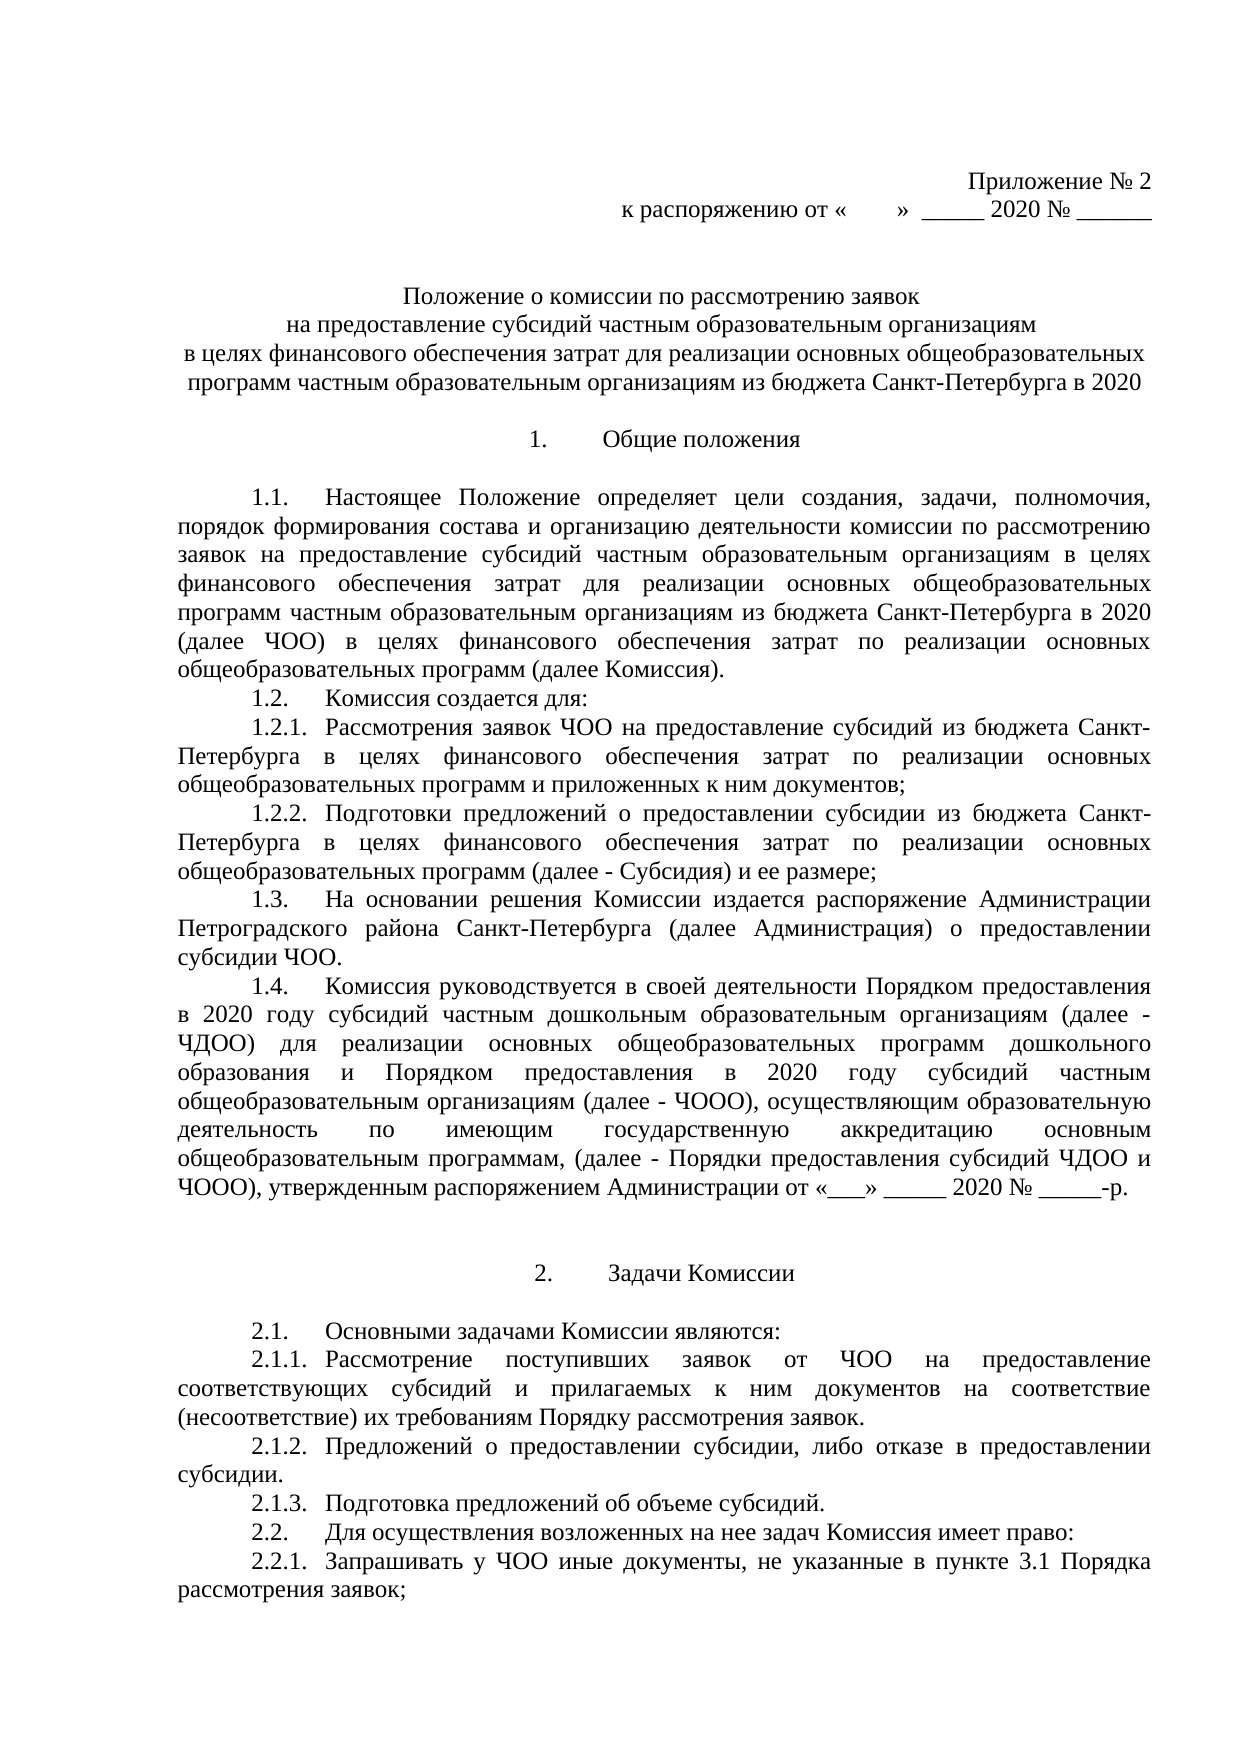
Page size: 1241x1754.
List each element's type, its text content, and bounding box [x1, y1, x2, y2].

list Комиссия создается для: [177, 683, 1152, 712]
list Подготовка предложений об объеме субсидий. [177, 1488, 1152, 1517]
text 1.4. Комиссия руководствуется в своей деятельности Порядком предоставления в 2020 году субсидий частным дошкольным образовательным организациям (далее - ЧДОО) для реализации основных общеобразовательных программ дошкольного образования и Порядком предоставления в 2020 году субсидий частным общеобразовательным организациям (далее - ЧООО), осуществляющим образовательную деятельность по имеющим государственную аккредитацию основным общеобразовательным программам, (далее - Порядки предоставления субсидий ЧДОО и ЧООО), утвержденным распоряжением Администрации от «___» _____ 2020 № _____-р. [177, 971, 1152, 1201]
list Основными задачами Комиссии являются: [177, 1316, 1152, 1344]
list Настоящее Положение определяет цели создания, задачи, полномочия, порядок формирования состава и организацию деятельности комиссии по рассмотрению заявок на предоставление субсидий частным образовательным организациям в целях финансового обеспечения затрат для реализации основных общеобразовательных программ частным образовательным организациям из бюджета Санкт-Петербурга в 2020 (далее ЧОО) в целях финансового обеспечения затрат по реализации основных общеобразовательных программ (далее Комиссия). [177, 482, 1152, 683]
list Рассмотрения заявок ЧОО на предоставление субсидий из бюджета Санкт-Петербурга в целях финансового обеспечения затрат по реализации основных общеобразовательных программ и приложенных к ним документов; [177, 712, 1152, 798]
text к распоряжению от « » _____ 2020 № ______ [177, 194, 1152, 223]
list Предложений о предоставлении субсидии, либо отказе в предоставлении субсидии. [177, 1431, 1152, 1488]
list Задачи Комиссии [177, 1258, 1152, 1287]
text 1.3. На основании решения Комиссии издается распоряжение Администрации Петроградского района Санкт-Петербурга (далее Администрация) о предоставлении субсидии ЧОО. [177, 884, 1152, 971]
list Общие положения [177, 424, 1152, 453]
list Запрашивать у ЧОО иные документы, не указанные в пункте 3.1 Порядка рассмотрения заявок; [177, 1546, 1152, 1603]
list Подготовки предложений о предоставлении субсидии из бюджета Санкт-Петербурга в целях финансового обеспечения затрат по реализации основных общеобразовательных программ (далее - Субсидия) и ее размере; [177, 798, 1152, 884]
list Рассмотрение поступивших заявок от ЧОО на предоставление соответствующих субсидий и прилагаемых к ним документов на соответствие (несоответствие) их требованиям Порядку рассмотрения заявок. [177, 1344, 1152, 1431]
list Для осуществления возложенных на нее задач Комиссия имеет право: [177, 1517, 1152, 1546]
text Положение о комиссии по рассмотрению заявок на предоставление субсидий частным образовательным организациям в целях финансового обеспечения затрат для реализации основных общеобразовательных программ частным образовательным организациям из бюджета Санкт-Петербурга в 2020 [177, 281, 1152, 396]
text Приложение № 2 [177, 166, 1152, 194]
